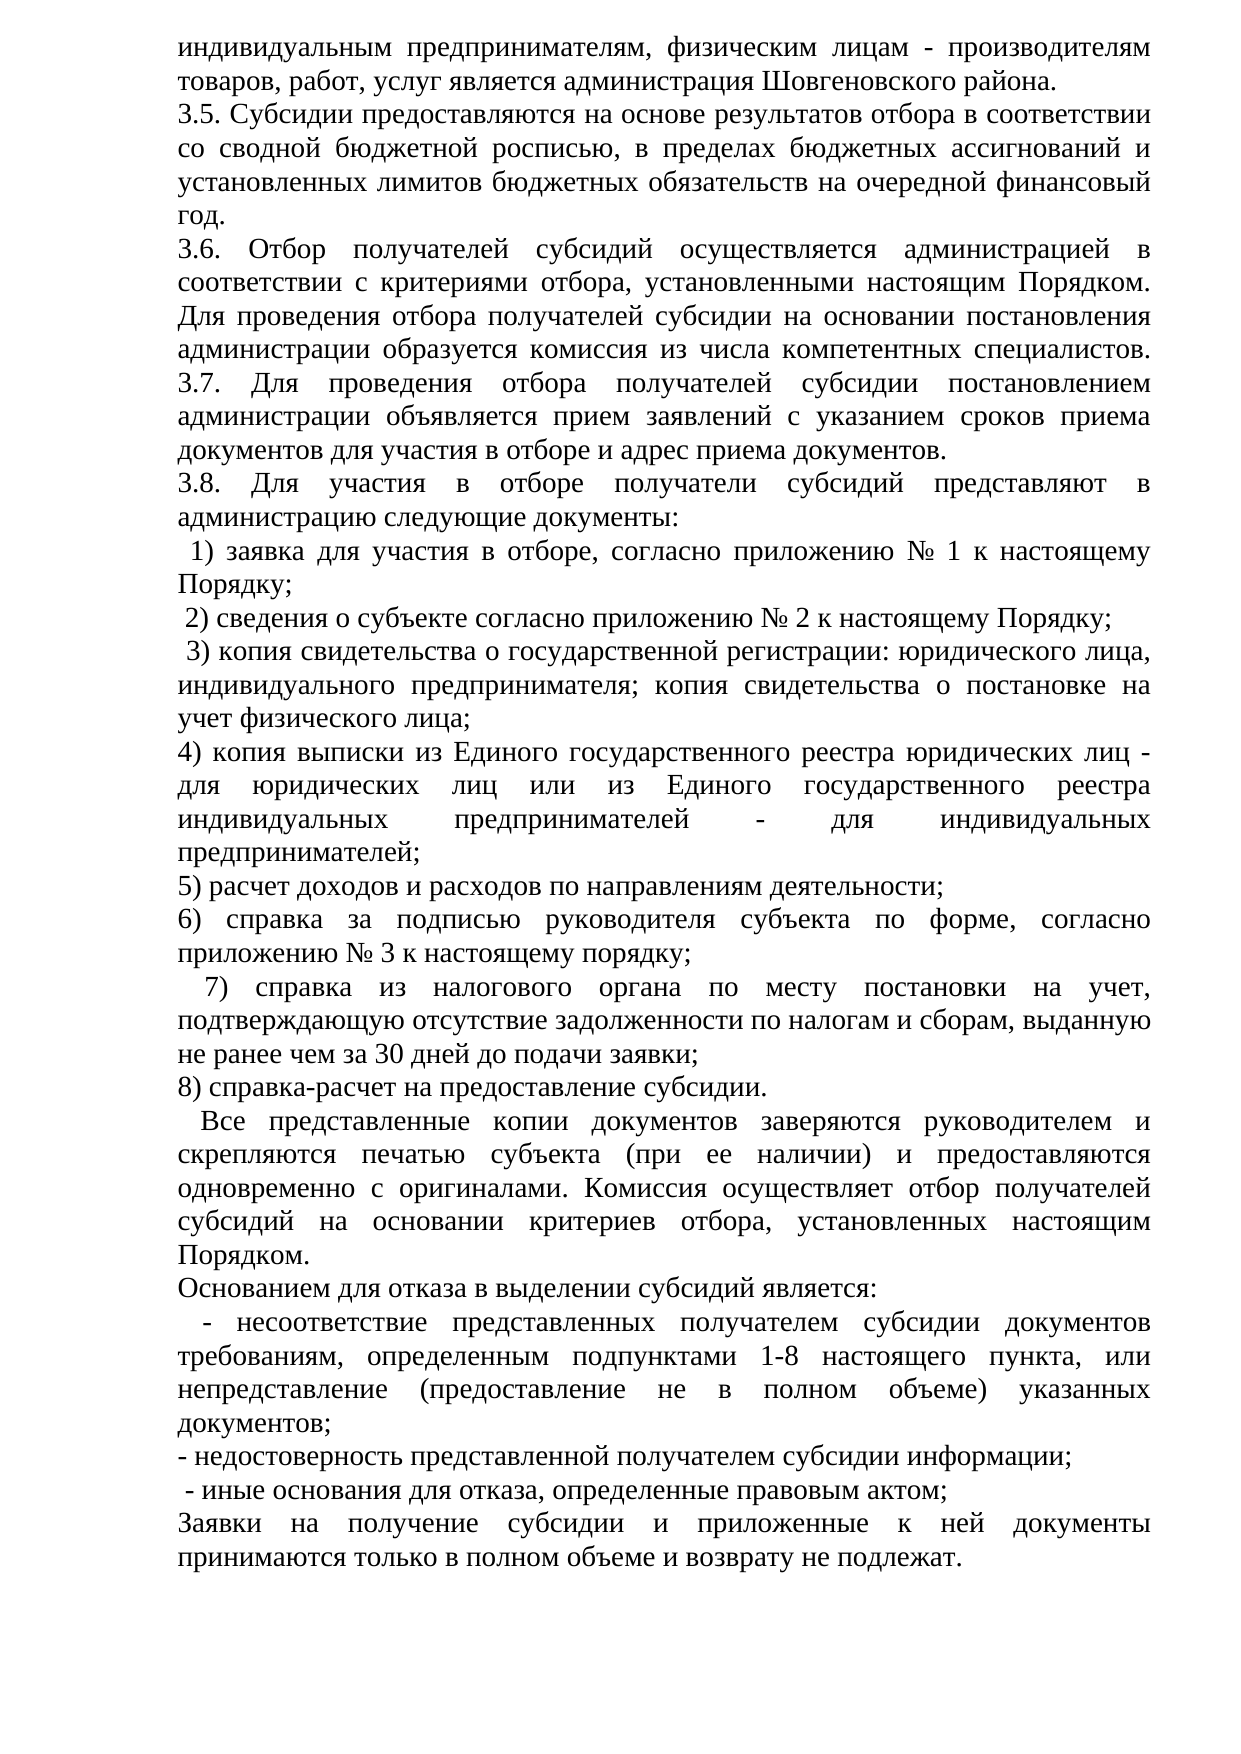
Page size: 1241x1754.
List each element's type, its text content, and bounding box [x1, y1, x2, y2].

text 3) копия свидетельства о государственной регистрации: юридического лица, индивидуального предпринимателя; копия свидетельства о постановке на учет физического лица; [177, 633, 1152, 734]
text 8) справка-расчет на предоставление субсидии. [177, 1069, 1152, 1103]
text - несоответствие представленных получателем субсидии документов требованиям, определенным подпунктами 1-8 настоящего пункта, или непредставление (предоставление не в полном объеме) указанных документов; [177, 1304, 1152, 1438]
text 3.8. Для участия в отборе получатели субсидий представляют в администрацию следующие документы: [177, 466, 1152, 533]
text 7) справка из налогового органа по месту постановки на учет, подтверждающую отсутствие задолженности по налогам и сборам, выданную не ранее чем за 30 дней до подачи заявки; [177, 969, 1152, 1069]
text - недостоверность представленной получателем субсидии информации; [177, 1438, 1152, 1472]
text 2) сведения о субъекте согласно приложению № 2 к настоящему Порядку; [177, 600, 1152, 633]
text 1) заявка для участия в отборе, согласно приложению № 1 к настоящему Порядку; [177, 533, 1152, 600]
text 6) справка за подписью руководителя субъекта по форме, согласно приложению № 3 к настоящему порядку; [177, 902, 1152, 969]
text 5) расчет доходов и расходов по направлениям деятельности; [177, 868, 1152, 902]
text 4) копия выписки из Единого государственного реестра юридических лиц - для юридических лиц или из Единого государственного реестра индивидуальных предпринимателей - для индивидуальных предпринимателей; [177, 734, 1152, 868]
text Основанием для отказа в выделении субсидий является: [177, 1271, 1152, 1304]
text 3.5. Субсидии предоставляются на основе результатов отбора в соответствии со сводной бюджетной росписью, в пределах бюджетных ассигнований и установленных лимитов бюджетных обязательств на очередной финансовый год. [177, 97, 1152, 231]
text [177, 29, 1152, 97]
text Все представленные копии документов заверяются руководителем и скрепляются печатью субъекта (при ее наличии) и предоставляются одновременно с оригиналами. Комиссия осуществляет отбор получателей субсидий на основании критериев отбора, установленных настоящим Порядком. [177, 1103, 1152, 1271]
text - иные основания для отказа, определенные правовым актом; [177, 1472, 1152, 1505]
text Заявки на получение субсидии и приложенные к ней документы принимаются только в полном объеме и возврату не подлежат. [177, 1505, 1152, 1572]
text 3.6. Отбор получателей субсидий осуществляется администрацией в соответствии с критериями отбора, установленными настоящим Порядком. Для проведения отбора получателей субсидии на основании постановления администрации образуется комиссия из числа компетентных специалистов. 3.7. Для проведения отбора получателей субсидии постановлением администрации объявляется прием заявлений с указанием сроков приема документов для участия в отборе и адрес приема документов. [177, 231, 1152, 466]
